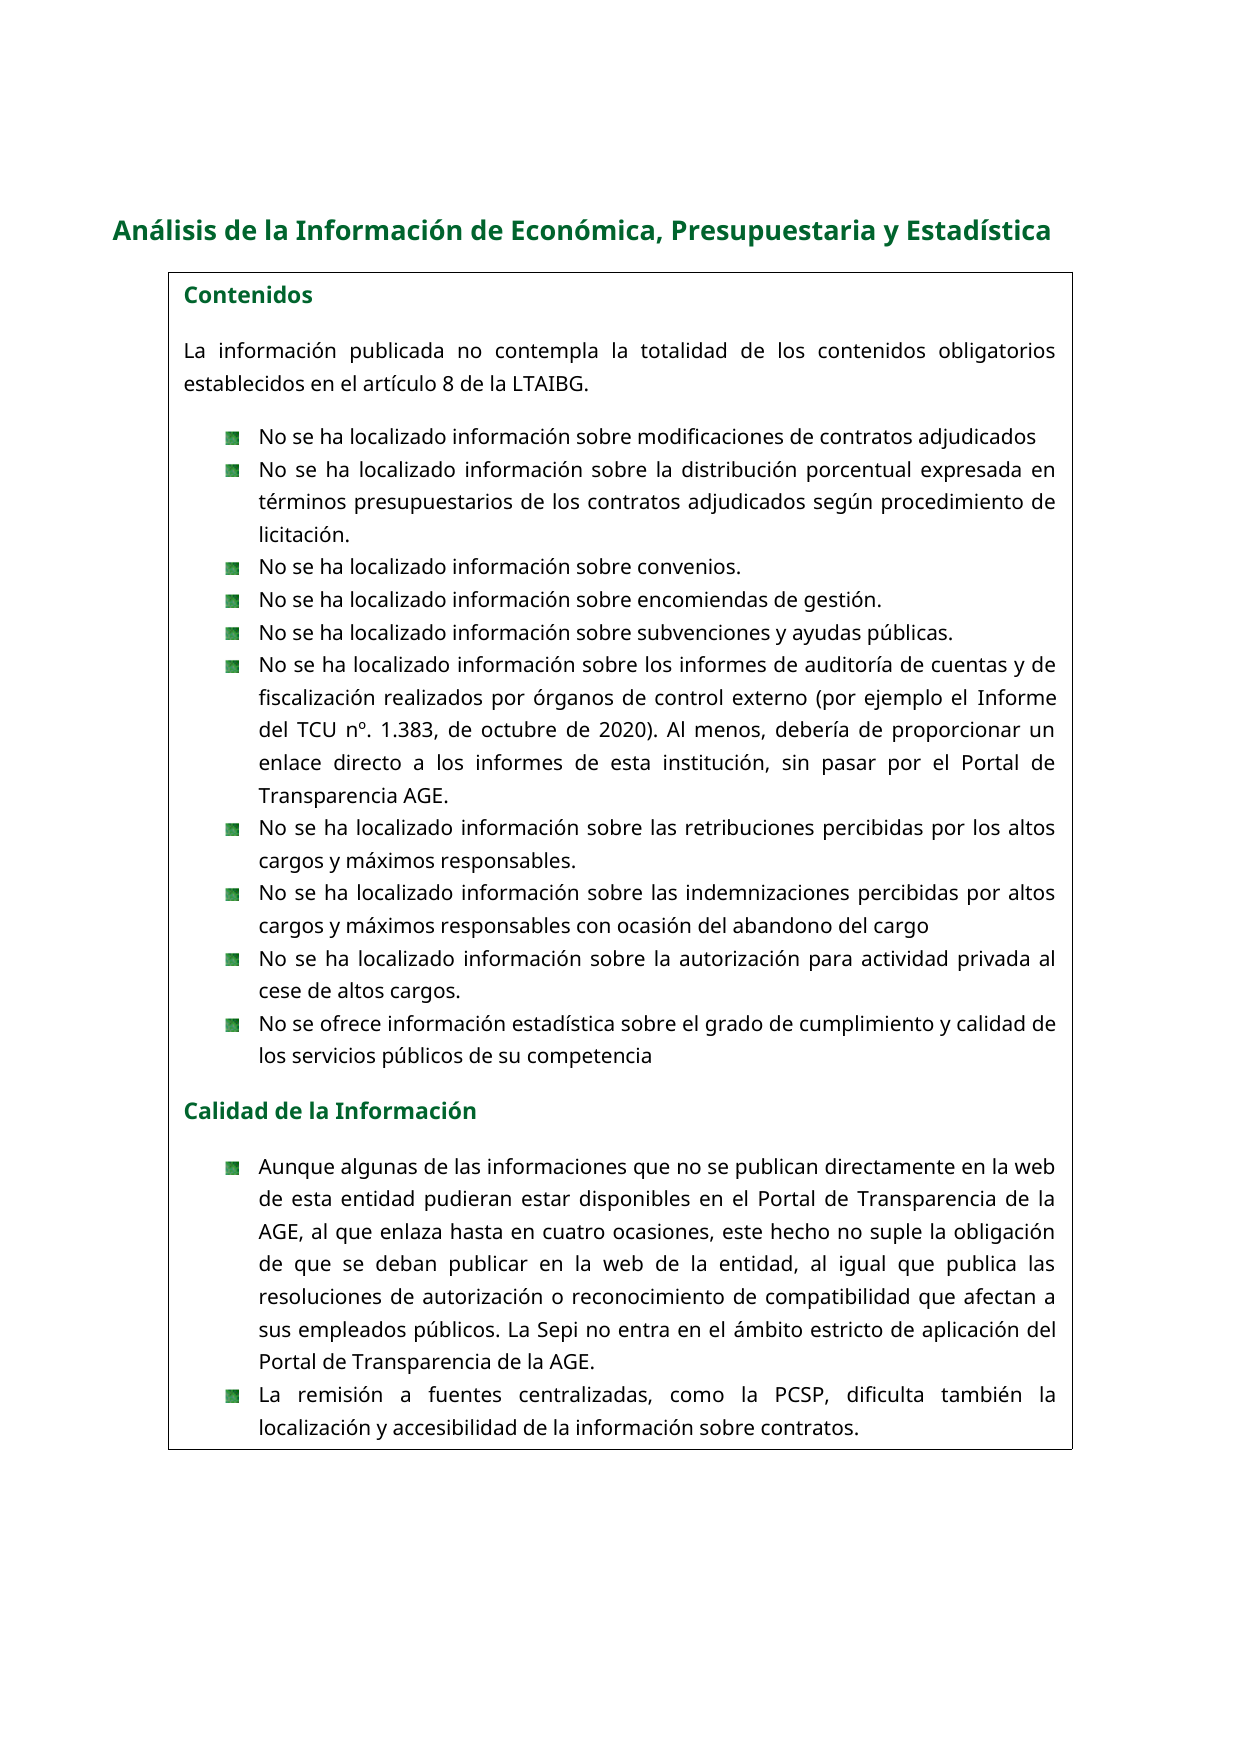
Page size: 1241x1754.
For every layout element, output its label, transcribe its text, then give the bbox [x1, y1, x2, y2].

picture [221, 1385, 239, 1403]
picture [221, 884, 239, 901]
picture [221, 656, 239, 673]
picture [221, 427, 239, 445]
text Análisis de la Información de Económica, Presupuestaria y Estadística [112, 211, 1165, 248]
picture [221, 558, 239, 575]
picture [221, 819, 239, 836]
picture [221, 623, 239, 640]
picture [221, 460, 239, 477]
picture [221, 1014, 239, 1032]
picture [221, 1157, 239, 1175]
picture [221, 949, 239, 966]
picture [221, 590, 239, 608]
